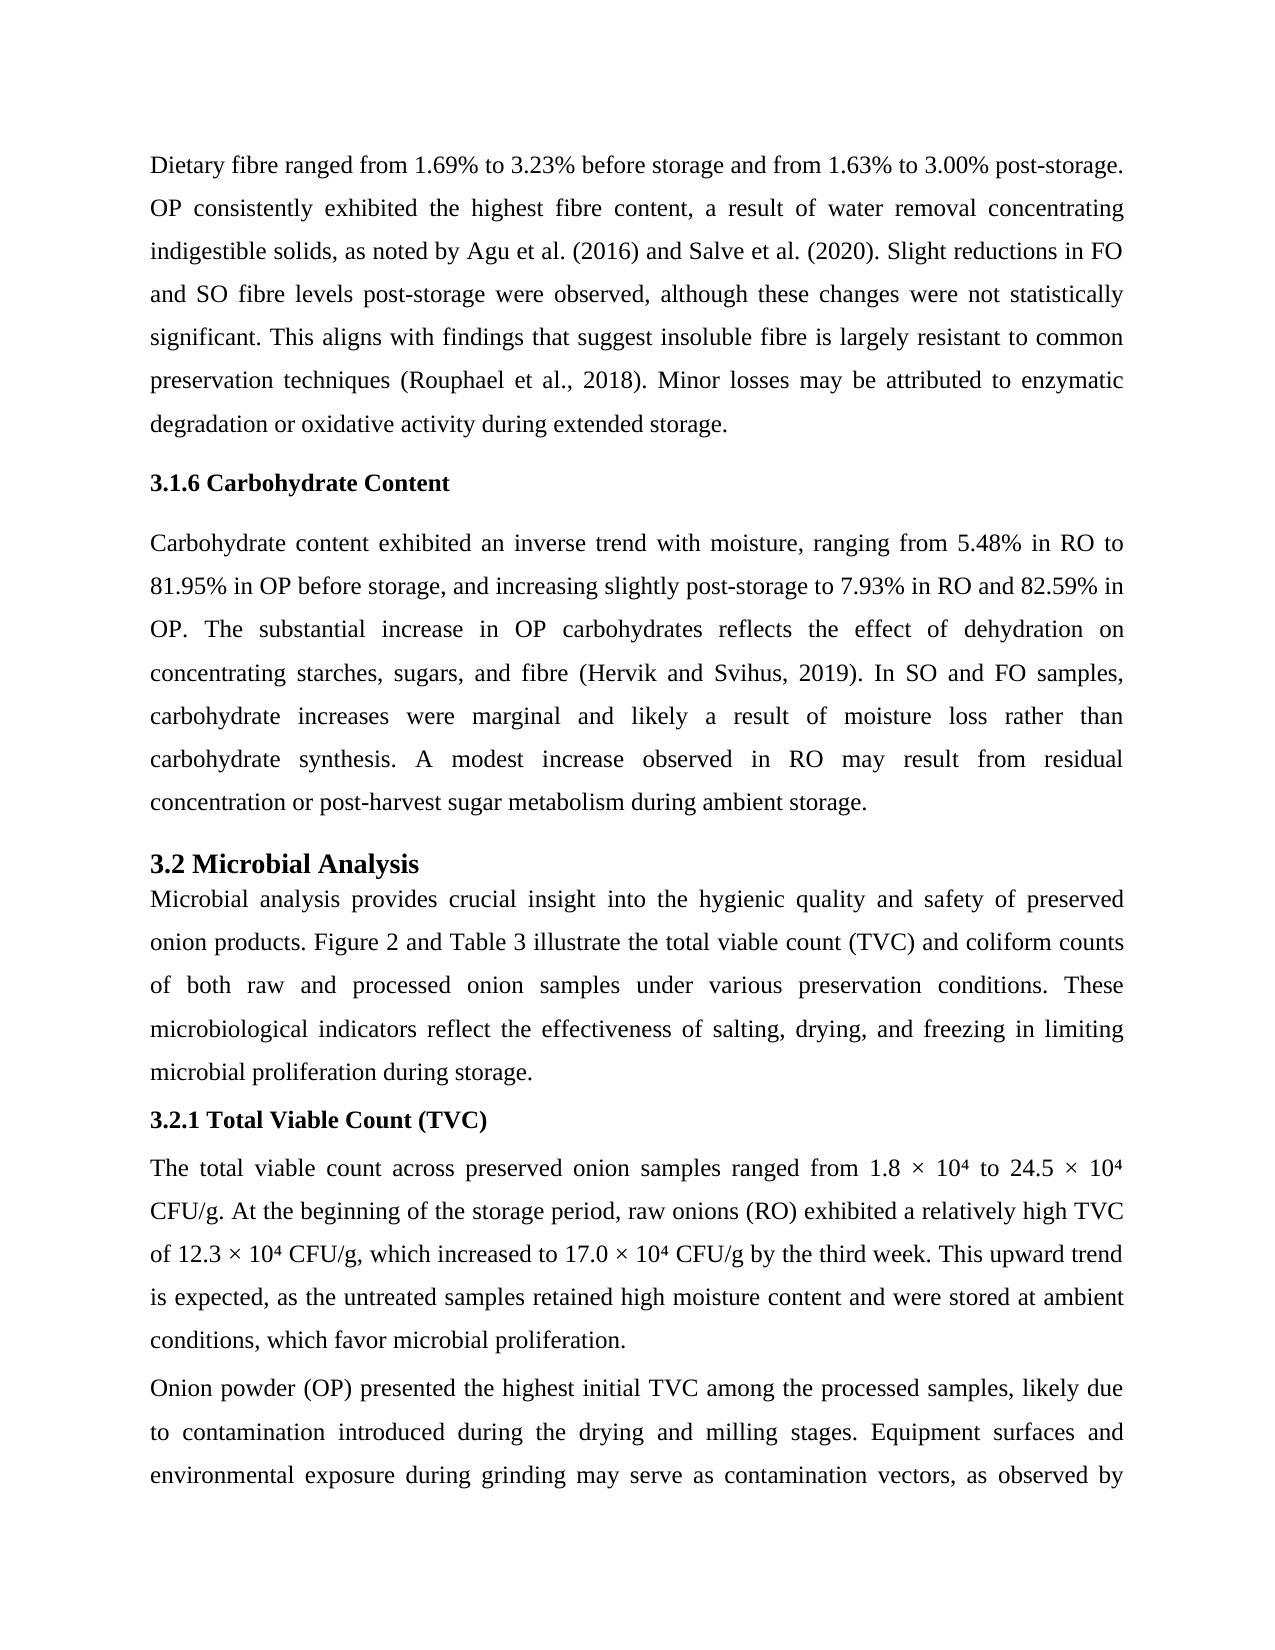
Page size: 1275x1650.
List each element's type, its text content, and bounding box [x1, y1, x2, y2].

subtitle 3.2 Microbial Analysis [150, 847, 1125, 879]
text Carbohydrate content exhibited an inverse trend with moisture, ranging from 5.48% in RO to 81.95% in OP before storage, and increasing slightly post-storage to 7.93% in RO and 82.59% in OP. The substantial increase in OP carbohydrates reflects the effect of dehydration on concentrating starches, sugars, and fibre (Hervik and Svihus, 2019). In SO and FO samples, carbohydrate increases were marginal and likely a result of moisture loss rather than carbohydrate synthesis. A modest increase observed in RO may result from residual concentration or post-harvest sugar metabolism during ambient storage. [150, 528, 1125, 816]
text Dietary fibre ranged from 1.69% to 3.23% before storage and from 1.63% to 3.00% post-storage. OP consistently exhibited the highest fibre content, a result of water removal concentrating indigestible solids, as noted by Agu et al. (2016) and Salve et al. (2020). Slight reductions in FO and SO fibre levels post-storage were observed, although these changes were not statistically significant. This aligns with findings that suggest insoluble fibre is largely resistant to common preservation techniques (Rouphael et al., 2018). Minor losses may be attributed to enzymatic degradation or oxidative activity during extended storage. [150, 150, 1125, 437]
text The total viable count across preserved onion samples ranged from 1.8 × 10⁴ to 24.5 × 10⁴ CFU/g. At the beginning of the storage period, raw onions (RO) exhibited a relatively high TVC of 12.3 × 10⁴ CFU/g, which increased to 17.0 × 10⁴ CFU/g by the third week. This upward trend is expected, as the untreated samples retained high moisture content and were stored at ambient conditions, which favor microbial proliferation. [150, 1153, 1125, 1354]
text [150, 1373, 1125, 1488]
text 3.2.1 Total Viable Count (TVC) [150, 1105, 1125, 1134]
text 3.1.6 Carbohydrate Content [150, 468, 1125, 497]
text Microbial analysis provides crucial insight into the hygienic quality and safety of preserved onion products. Figure 2 and Table 3 illustrate the total viable count (TVC) and coliform counts of both raw and processed onion samples under various preservation conditions. These microbiological indicators reflect the effectiveness of salting, drying, and freezing in limiting microbial proliferation during storage. [150, 884, 1125, 1086]
